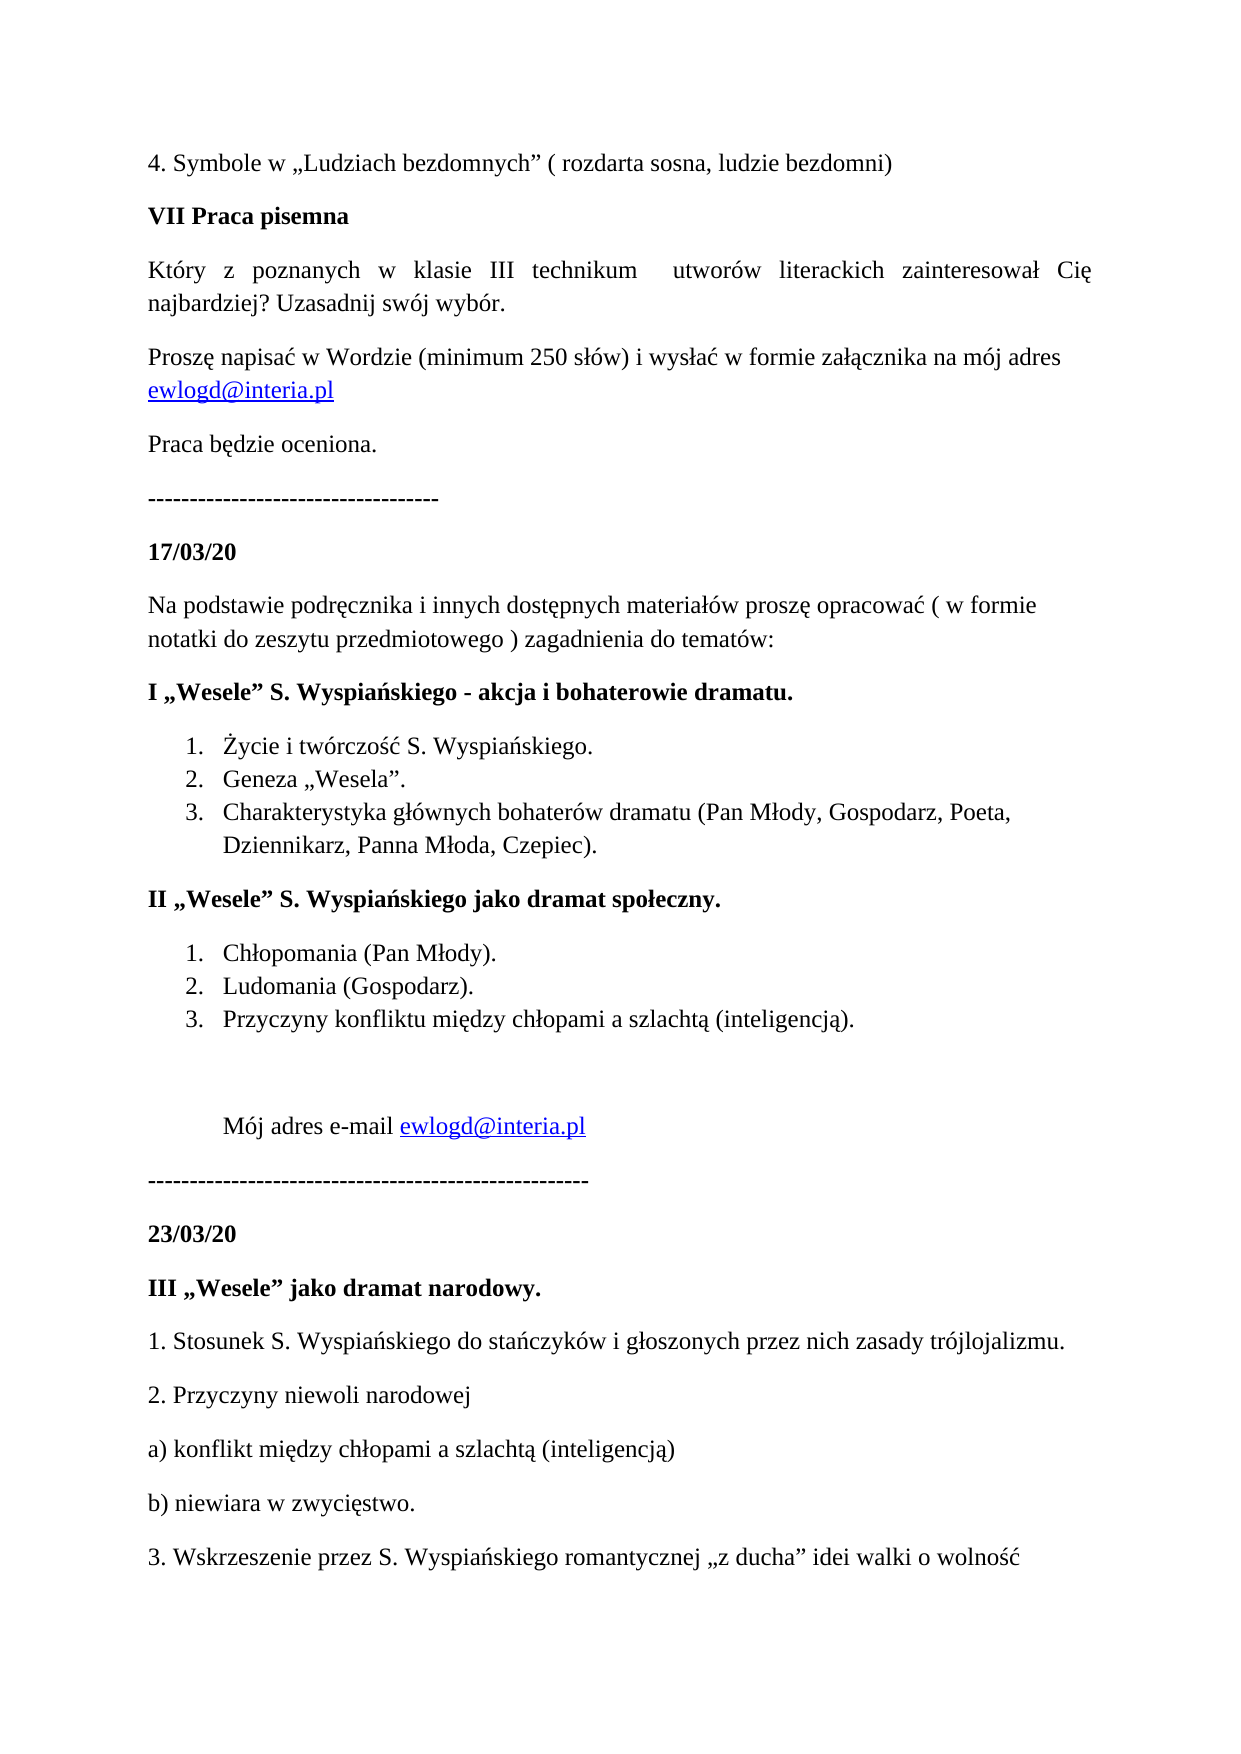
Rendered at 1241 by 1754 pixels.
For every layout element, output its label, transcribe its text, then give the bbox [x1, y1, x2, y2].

text ----------------------------------- [148, 483, 1093, 512]
list Charakterystyka głównych bohaterów dramatu (Pan Młody, Gospodarz, Poeta, Dziennikarz, Panna Młoda, Czepiec). [185, 797, 1093, 859]
text ----------------------------------------------------- [148, 1165, 1093, 1194]
text 3. Wskrzeszenie przez S. Wyspiańskiego romantycznej „z ducha” idei walki o wolność [148, 1542, 1093, 1571]
text Który z poznanych w klasie III technikum utworów literackich zainteresował Cię najbardziej? Uzasadnij swój wybór. [148, 255, 1093, 317]
text b) niewiara w zwycięstwo. [148, 1488, 1093, 1517]
text II „Wesele” S. Wyspiańskiego jako dramat społeczny. [148, 884, 1093, 913]
text 4. Symbole w „Ludziach bezdomnych” ( rozdarta sosna, ludzie bezdomni) [148, 148, 1093, 176]
list Geneza „Wesela”. [185, 764, 1093, 793]
text a) konflikt między chłopami a szlachtą (inteligencją) [148, 1434, 1093, 1463]
text Praca będzie oceniona. [148, 429, 1093, 458]
text I „Wesele” S. Wyspiańskiego - akcja i bohaterowie dramatu. [148, 677, 1093, 706]
list Mój adres e-mail ewlogd@interia.pl [223, 1111, 1093, 1140]
list Życie i twórczość S. Wyspiańskiego. [185, 731, 1093, 760]
list Przyczyny konfliktu między chłopami a szlachtą (inteligencją). [185, 1004, 1093, 1033]
list Chłopomania (Pan Młody). [185, 938, 1093, 967]
text Proszę napisać w Wordzie (minimum 250 słów) i wysłać w formie załącznika na mój adres ewlogd@interia.pl [148, 342, 1093, 404]
text Na podstawie podręcznika i innych dostępnych materiałów proszę opracować ( w formie notatki do zeszytu przedmiotowego ) zagadnienia do tematów: [148, 591, 1093, 652]
text III „Wesele” jako dramat narodowy. [148, 1273, 1093, 1301]
text 23/03/20 [148, 1219, 1093, 1247]
text 17/03/20 [148, 537, 1093, 566]
list Ludomania (Gospodarz). [185, 971, 1093, 1000]
text 2. Przyczyny niewoli narodowej [148, 1380, 1093, 1409]
text 1. Stosunek S. Wyspiańskiego do stańczyków i głoszonych przez nich zasady trójlojalizmu. [148, 1326, 1093, 1355]
text VII Praca pisemna [148, 201, 1093, 230]
